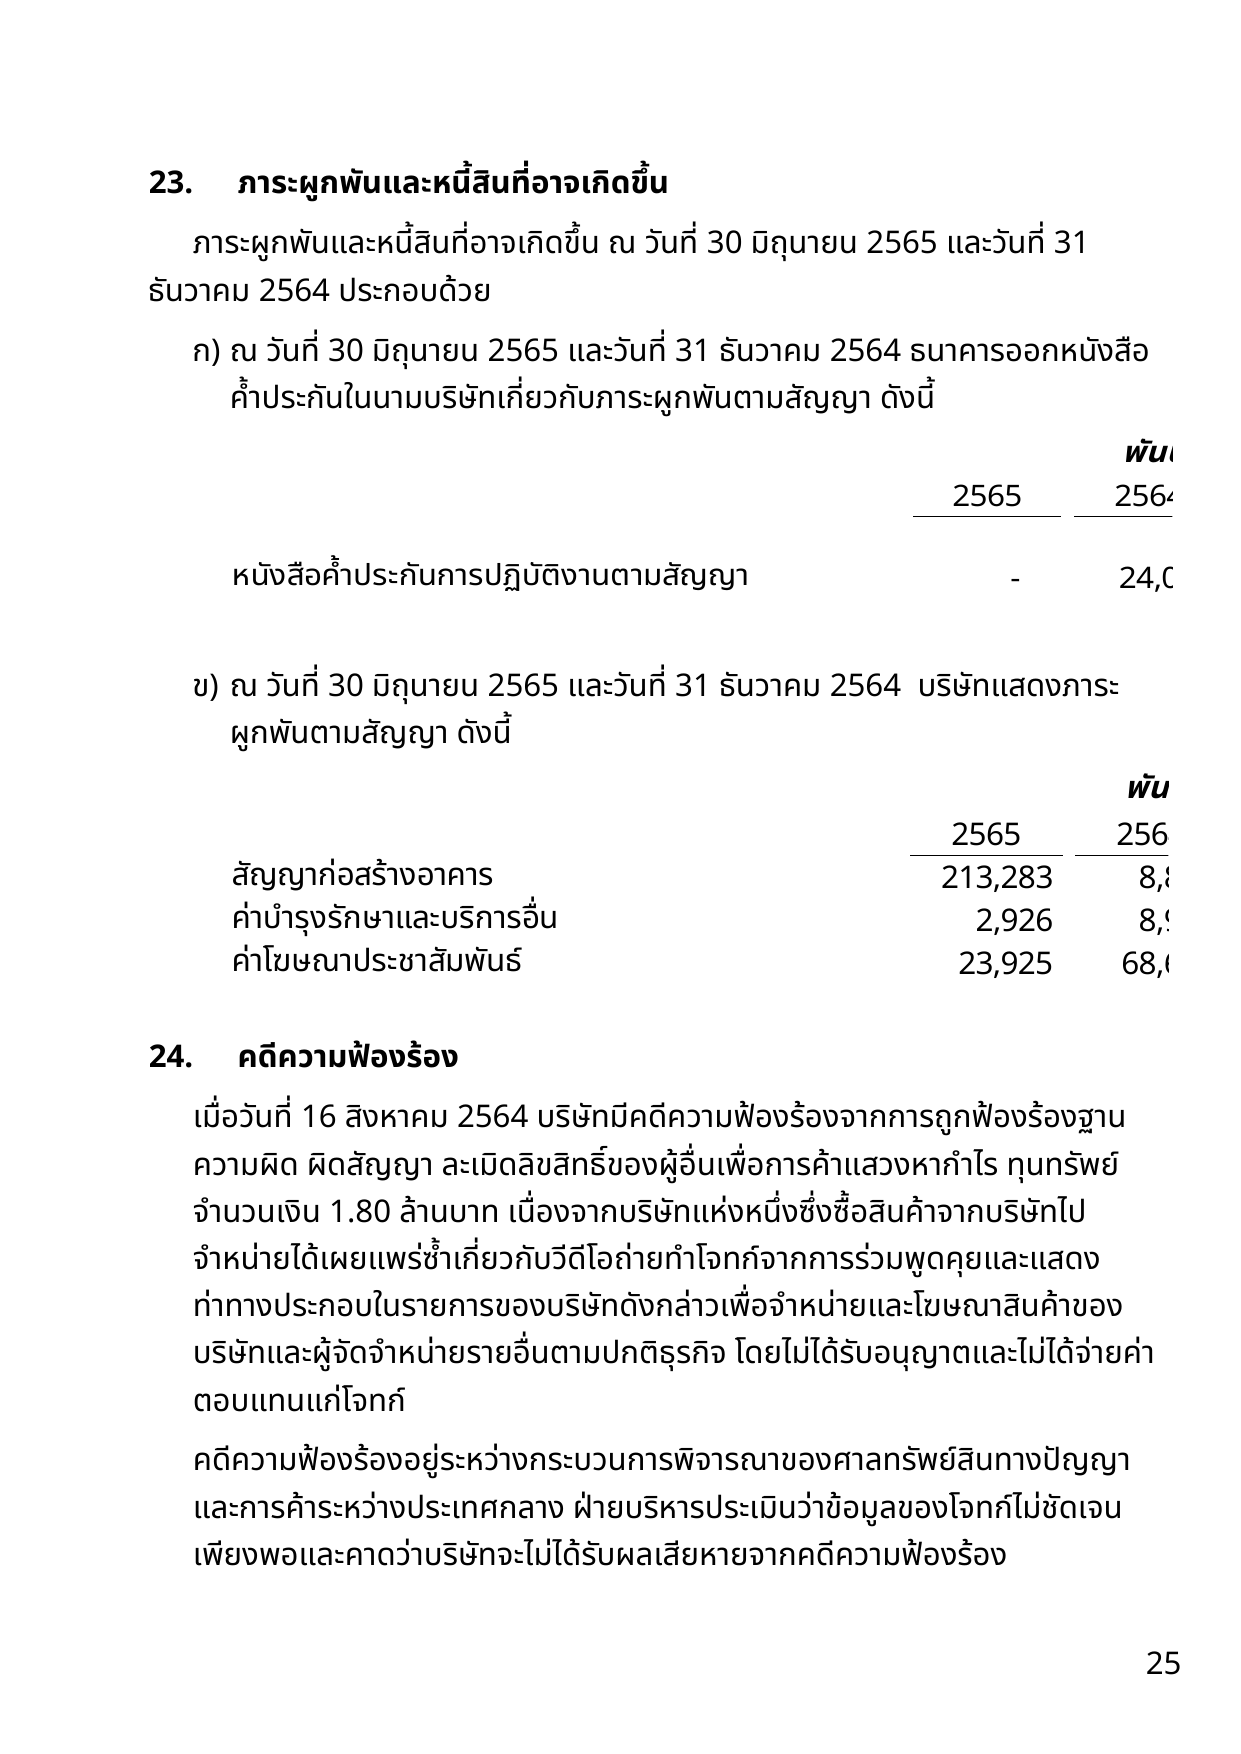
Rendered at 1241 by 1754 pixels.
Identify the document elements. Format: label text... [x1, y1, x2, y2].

list ณ วันที่ 30 มิถุนายน 2565 และวันที่ 31 ธันวาคม 2564 ธนาคารออกหนังสือค้ำประกันในนามบริษัทเกี่ยวกับภาระผูกพันตามสัญญา ดังนี้ [192, 328, 1181, 422]
text ภาระผูกพันและหนี้สินที่อาจเกิดขึ้น ณ วันที่ 30 มิถุนายน 2565 และวันที่ 31 ธันวาคม 2564 ประกอบด้วย [148, 220, 1166, 315]
text คดีความฟ้องร้องอยู่ระหว่างกระบวนการพิจารณาของศาลทรัพย์สินทางปัญญาและการค้าระหว่างประเทศกลาง ฝ่ายบริหารประเมินว่าข้อมูลของโจทก์ไม่ชัดเจนเพียงพอและคาดว่าบริษัทจะไม่ได้รับผลเสียหายจากคดีความฟ้องร้อง [193, 1438, 1166, 1579]
text เมื่อวันที่ 16 สิงหาคม 2564 บริษัทมีคดีความฟ้องร้องจากการถูกฟ้องร้องฐานความผิด ผิดสัญญา ละเมิดลิขสิทธิ์ของผู้อื่นเพื่อการค้าแสวงหากำไร ทุนทรัพย์ จำนวนเงิน 1.80 ล้านบาท เนื่องจากบริษัทแห่งหนึ่งซึ่งซื้อสินค้าจากบริษัทไปจำหน่ายได้เผยแพร่ซ้ำเกี่ยวกับวีดีโอถ่ายทำโจทก์จากการร่วมพูดคุยและแสดงท่าทางประกอบในรายการของบริษัทดังกล่าวเพื่อจำหน่ายและโฆษณาสินค้าของบริษัทและผู้จัดจำหน่ายรายอื่นตามปกติธุรกิจ โดยไม่ได้รับอนุญาตและไม่ได้จ่ายค่าตอบแทนแก่โจทก์ [193, 1094, 1166, 1425]
list ณ วันที่ 30 มิถุนายน 2565 และวันที่ 31 ธันวาคม 2564 บริษัทแสดงภาระผูกพันตามสัญญา ดังนี้ [192, 662, 1181, 757]
list คดีความฟ้องร้อง [148, 1034, 1166, 1082]
list ภาระผูกพันและหนี้สินที่อาจเกิดขึ้น [148, 160, 1166, 208]
